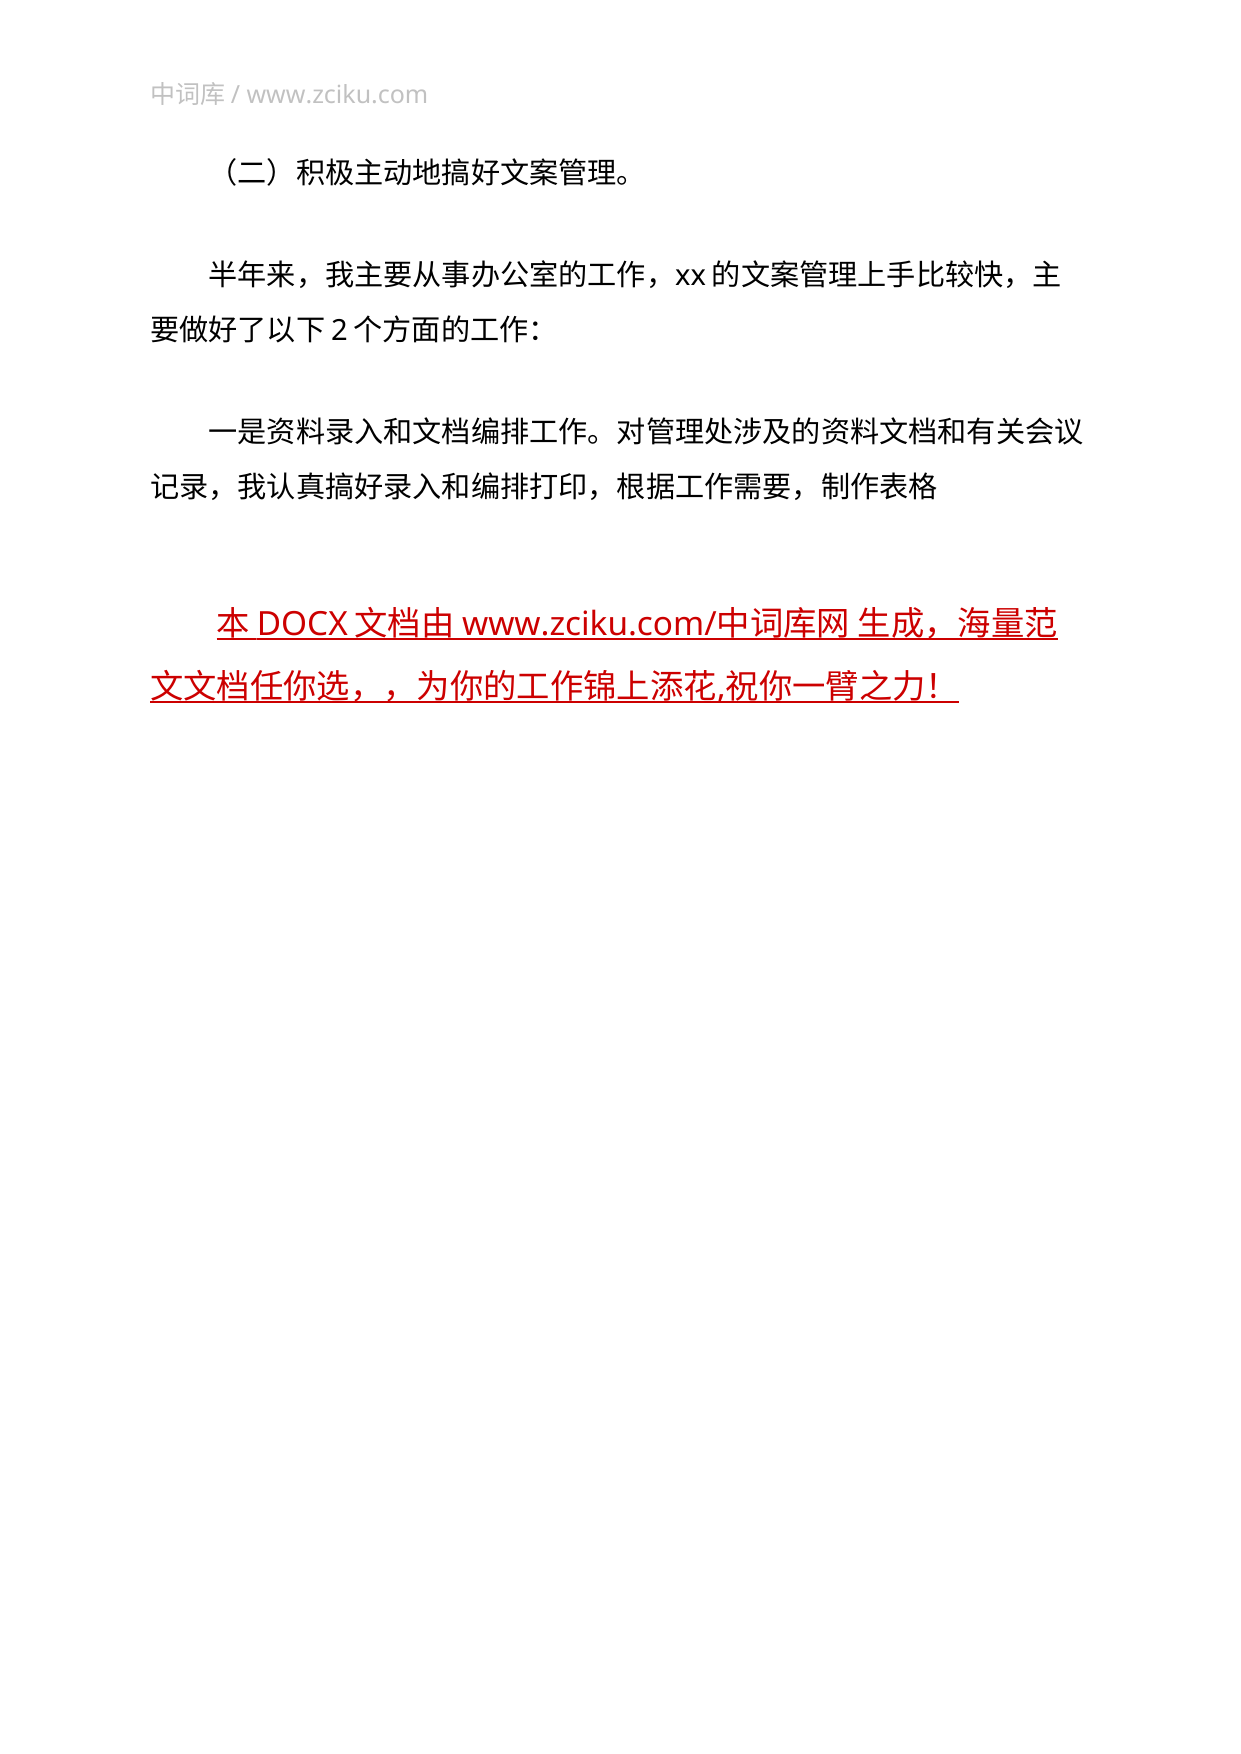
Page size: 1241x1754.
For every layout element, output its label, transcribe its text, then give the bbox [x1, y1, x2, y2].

text （二）积极主动地搞好文案管理。 [150, 150, 1090, 192]
text 本DOCX文档由 www.zciku.com/中词库网 生成，海量范文文档任你选，，为你的工作锦上添花,祝你一臂之力！ [150, 597, 1090, 708]
text 半年来，我主要从事办公室的工作，xx的文案管理上手比较快，主要做好了以下2个方面的工作： [150, 252, 1090, 349]
text 一是资料录入和文档编排工作。对管理处涉及的资料文档和有关会议记录，我认真搞好录入和编排打印，根据工作需要，制作表格 [150, 409, 1090, 506]
